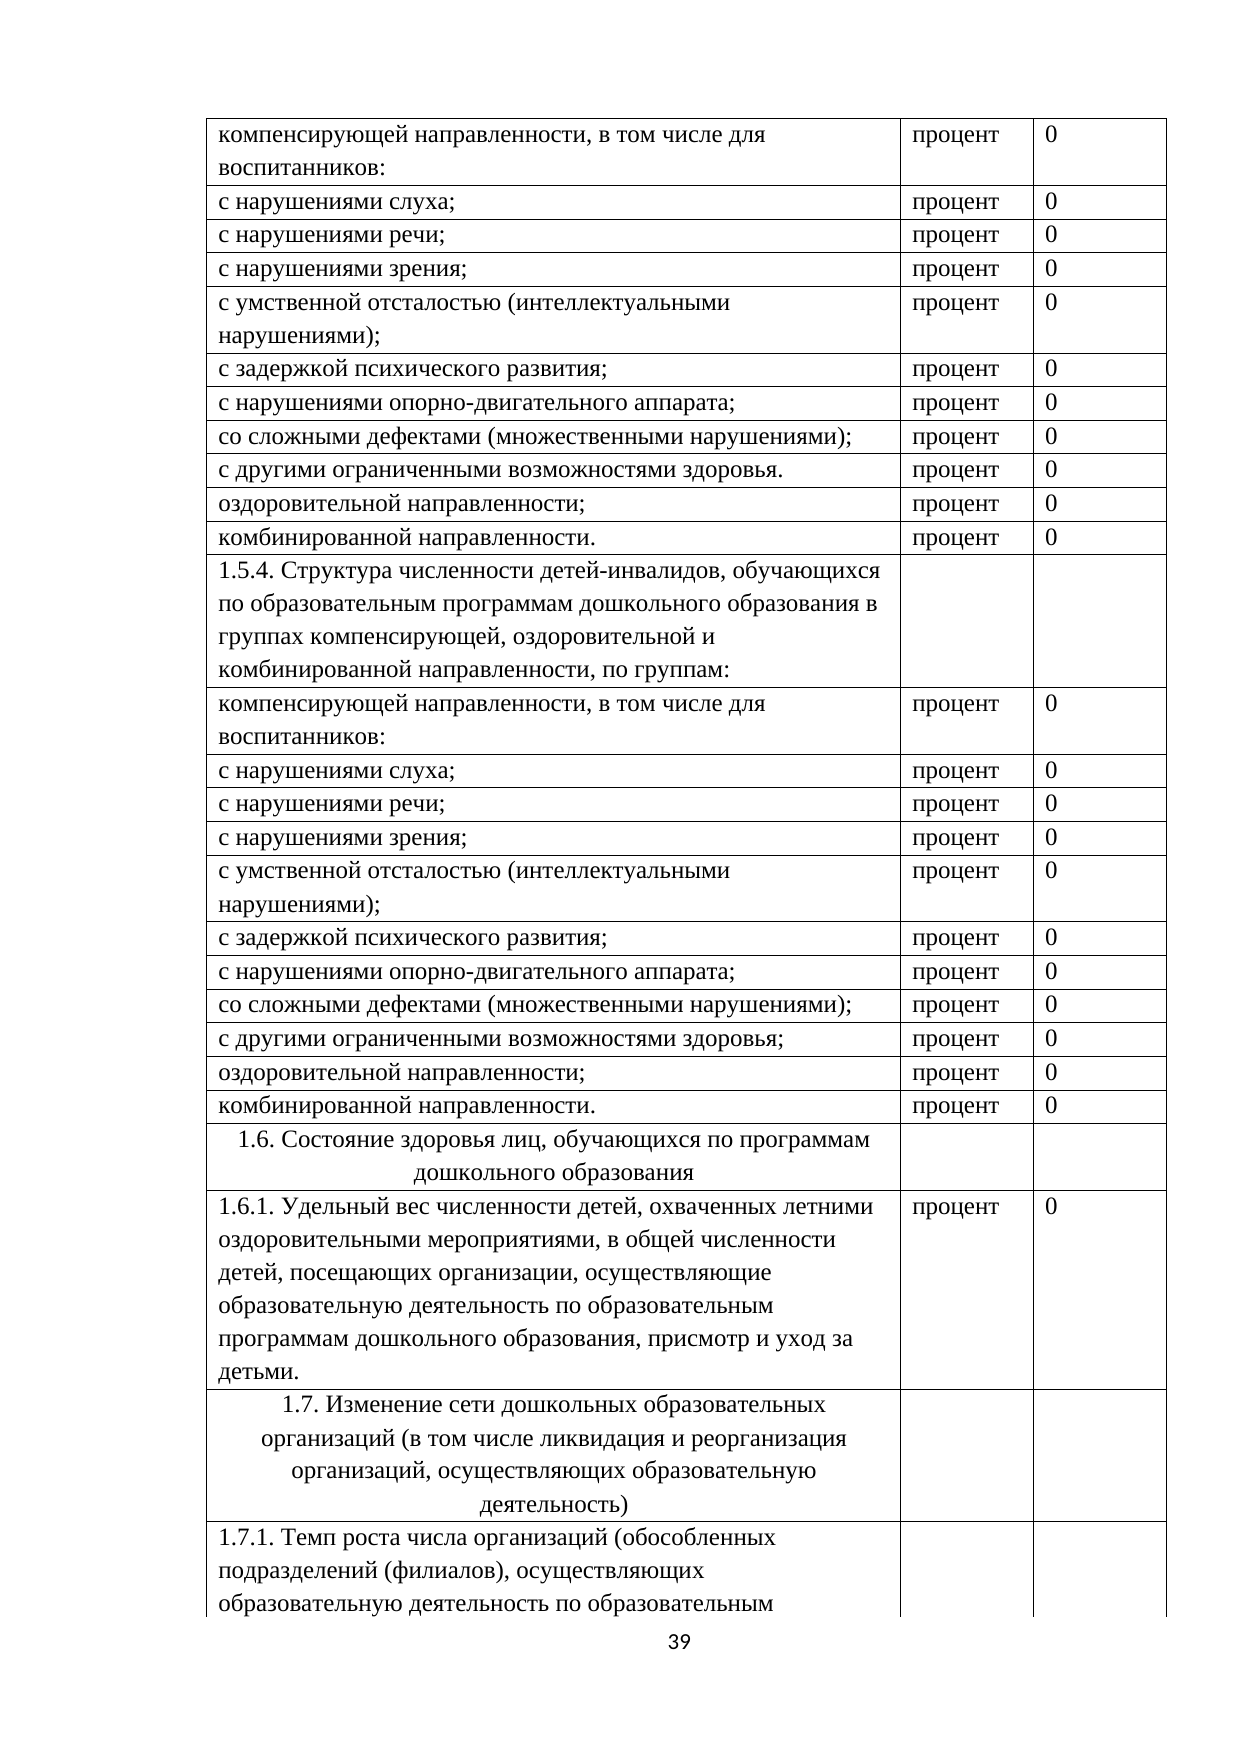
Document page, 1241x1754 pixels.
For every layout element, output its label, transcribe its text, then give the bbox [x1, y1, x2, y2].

table_cell процент [901, 856, 1033, 921]
table_cell процент [901, 387, 1033, 420]
table_cell с нарушениями зрения; [207, 253, 900, 286]
table_cell с нарушениями речи; [207, 788, 900, 821]
table_cell 0 [1034, 522, 1166, 554]
table_cell процент [901, 220, 1033, 252]
table_cell [1034, 555, 1166, 687]
table_cell 0 [1034, 354, 1166, 386]
table_cell процент [901, 454, 1033, 487]
table_cell процент [901, 287, 1033, 352]
table_cell 1.5.4. Структура численности детей-инвалидов, обучающихся по образовательным программам дошкольного образования в группах компенсирующей, оздоровительной и комбинированной направленности, по группам: [207, 555, 900, 687]
table_cell с нарушениями слуха; [207, 186, 900, 218]
table_cell процент [901, 488, 1033, 521]
table_cell 0 [1034, 186, 1166, 218]
table_cell со сложными дефектами (множественными нарушениями); [207, 421, 900, 453]
table_cell 0 [1034, 1057, 1166, 1089]
table_cell 0 [1034, 1023, 1166, 1056]
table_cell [207, 1522, 900, 1617]
table_cell со сложными дефектами (множественными нарушениями); [207, 990, 900, 1022]
table_cell 0 [1034, 990, 1166, 1022]
table_cell процент [901, 822, 1033, 854]
table_cell 0 [1034, 119, 1166, 185]
table_cell 0 [1034, 856, 1166, 921]
table_cell процент [901, 522, 1033, 554]
table_cell оздоровительной направленности; [207, 488, 900, 521]
table_cell процент [901, 1191, 1033, 1388]
table_cell процент [901, 119, 1033, 185]
table_cell компенсирующей направленности, в том числе для воспитанников: [207, 119, 900, 185]
table_cell процент [901, 990, 1033, 1022]
table_cell с другими ограниченными возможностями здоровья; [207, 1023, 900, 1056]
table_cell 1.6. Состояние здоровья лиц, обучающихся по программам дошкольного образования [207, 1124, 900, 1190]
table_cell с нарушениями опорно-двигательного аппарата; [207, 956, 900, 988]
table_cell процент [901, 354, 1033, 386]
table_cell [1034, 1390, 1166, 1521]
table_cell процент [901, 1057, 1033, 1089]
table_cell 0 [1034, 1091, 1166, 1123]
table_cell 0 [1034, 287, 1166, 352]
table_cell с задержкой психического развития; [207, 354, 900, 386]
table_cell [1034, 1522, 1166, 1617]
table_cell комбинированной направленности. [207, 522, 900, 554]
table_cell процент [901, 956, 1033, 988]
table_cell 0 [1034, 788, 1166, 821]
table_cell процент [901, 922, 1033, 955]
table_cell 0 [1034, 755, 1166, 787]
table_cell с умственной отсталостью (интеллектуальными нарушениями); [207, 287, 900, 352]
table_cell процент [901, 755, 1033, 787]
table_cell 0 [1034, 956, 1166, 988]
table_cell 0 [1034, 822, 1166, 854]
table_cell компенсирующей направленности, в том числе для воспитанников: [207, 688, 900, 754]
table_cell процент [901, 1023, 1033, 1056]
table_cell 0 [1034, 387, 1166, 420]
table_cell процент [901, 788, 1033, 821]
table_cell 0 [1034, 253, 1166, 286]
table_cell с нарушениями слуха; [207, 755, 900, 787]
table_cell процент [901, 186, 1033, 218]
table_cell с нарушениями речи; [207, 220, 900, 252]
table_cell с другими ограниченными возможностями здоровья. [207, 454, 900, 487]
table_cell 0 [1034, 454, 1166, 487]
table_cell с нарушениями зрения; [207, 822, 900, 854]
table_cell [901, 1390, 1033, 1521]
table_cell [901, 555, 1033, 687]
table_cell оздоровительной направленности; [207, 1057, 900, 1089]
table_cell комбинированной направленности. [207, 1091, 900, 1123]
table_cell процент [901, 253, 1033, 286]
table_cell процент [901, 688, 1033, 754]
table_cell 0 [1034, 421, 1166, 453]
table_cell с умственной отсталостью (интеллектуальными нарушениями); [207, 856, 900, 921]
table_cell 0 [1034, 220, 1166, 252]
table_cell процент [901, 421, 1033, 453]
table_cell 0 [1034, 488, 1166, 521]
table_cell [901, 1124, 1033, 1190]
table_cell [901, 1522, 1033, 1617]
table_cell 0 [1034, 922, 1166, 955]
table_cell 0 [1034, 1191, 1166, 1388]
table_cell 1.7. Изменение сети дошкольных образовательных организаций (в том числе ликвидация и реорганизация организаций, осуществляющих образовательную деятельность) [207, 1390, 900, 1521]
table_cell 1.6.1. Удельный вес численности детей, охваченных летними оздоровительными мероприятиями, в общей численности детей, посещающих организации, осуществляющие образовательную деятельность по образовательным программам дошкольного образования, присмотр и уход за детьми. [207, 1191, 900, 1388]
table_cell [1034, 1124, 1166, 1190]
table_cell с задержкой психического развития; [207, 922, 900, 955]
table_cell процент [901, 1091, 1033, 1123]
table_cell 0 [1034, 688, 1166, 754]
table_cell с нарушениями опорно-двигательного аппарата; [207, 387, 900, 420]
